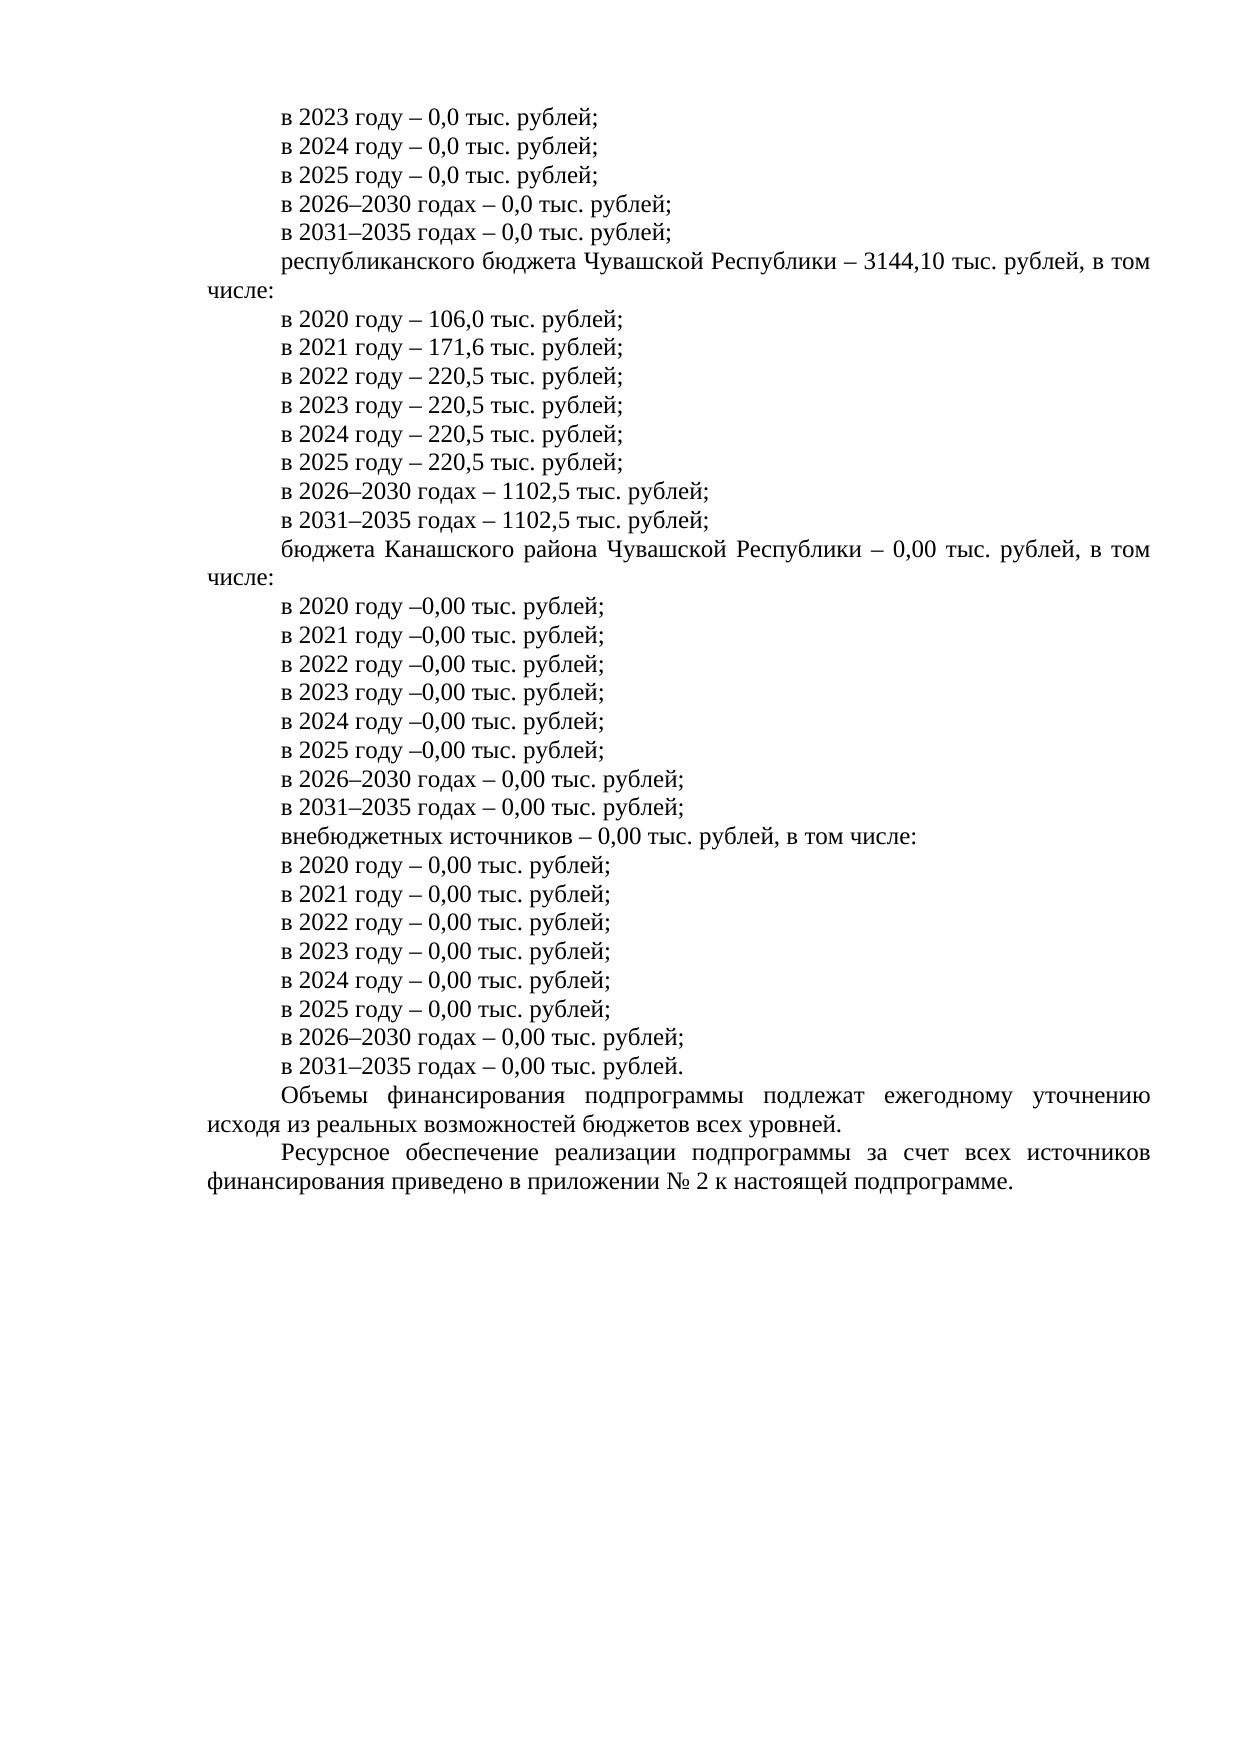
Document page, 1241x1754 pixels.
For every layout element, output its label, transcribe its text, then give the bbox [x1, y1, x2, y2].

text в 2026–2030 годах – 1102,5 тыс. рублей; [207, 476, 1152, 505]
text в 2021 году – 171,6 тыс. рублей; [207, 332, 1152, 361]
text бюджета Канашского района Чувашской Республики – 0,00 тыс. рублей, в том числе: [207, 534, 1152, 591]
text в 2022 году – 0,00 тыс. рублей; [207, 907, 1152, 936]
text в 2022 году –0,00 тыс. рублей; [207, 649, 1152, 677]
text в 2022 году – 220,5 тыс. рублей; [207, 361, 1152, 390]
text в 2024 году –0,00 тыс. рублей; [207, 706, 1152, 735]
text в 2020 году –0,00 тыс. рублей; [207, 591, 1152, 620]
text в 2026–2030 годах – 0,00 тыс. рублей; [207, 1022, 1152, 1051]
text Объемы финансирования подпрограммы подлежат ежегодному уточнению исходя из реальных возможностей бюджетов всех уровней. [207, 1080, 1152, 1137]
text в 2024 году – 220,5 тыс. рублей; [207, 419, 1152, 447]
text в 2025 году –0,00 тыс. рублей; [207, 735, 1152, 764]
text в 2031–2035 годах – 0,00 тыс. рублей. [207, 1051, 1152, 1080]
text в 2023 году – 0,00 тыс. рублей; [207, 936, 1152, 965]
text внебюджетных источников – 0,00 тыс. рублей, в том числе: [207, 821, 1152, 850]
text в 2031–2035 годах – 0,0 тыс. рублей; [207, 217, 1152, 246]
text в 2026–2030 годах – 0,00 тыс. рублей; [207, 764, 1152, 792]
text в 2024 году – 0,0 тыс. рублей; [207, 131, 1152, 160]
text в 2023 году – 0,0 тыс. рублей; [207, 102, 1152, 131]
text Ресурсное обеспечение реализации подпрограммы за счет всех источников финансирования приведено в приложении № 2 к настоящей подпрограмме. [207, 1137, 1152, 1195]
text в 2025 году – 0,00 тыс. рублей; [207, 994, 1152, 1022]
text в 2021 году –0,00 тыс. рублей; [207, 620, 1152, 649]
text в 2023 году –0,00 тыс. рублей; [207, 677, 1152, 706]
text в 2026–2030 годах – 0,0 тыс. рублей; [207, 189, 1152, 217]
text в 2020 году – 0,00 тыс. рублей; [207, 850, 1152, 879]
text в 2024 году – 0,00 тыс. рублей; [207, 965, 1152, 994]
text в 2031–2035 годах – 1102,5 тыс. рублей; [207, 505, 1152, 534]
text в 2025 году – 0,0 тыс. рублей; [207, 160, 1152, 189]
text в 2023 году – 220,5 тыс. рублей; [207, 390, 1152, 419]
text в 2020 году – 106,0 тыс. рублей; [207, 304, 1152, 332]
text в 2021 году – 0,00 тыс. рублей; [207, 879, 1152, 907]
text в 2031–2035 годах – 0,00 тыс. рублей; [207, 792, 1152, 821]
text в 2025 году – 220,5 тыс. рублей; [207, 447, 1152, 476]
text республиканского бюджета Чувашской Республики – 3144,10 тыс. рублей, в том числе: [207, 246, 1152, 304]
